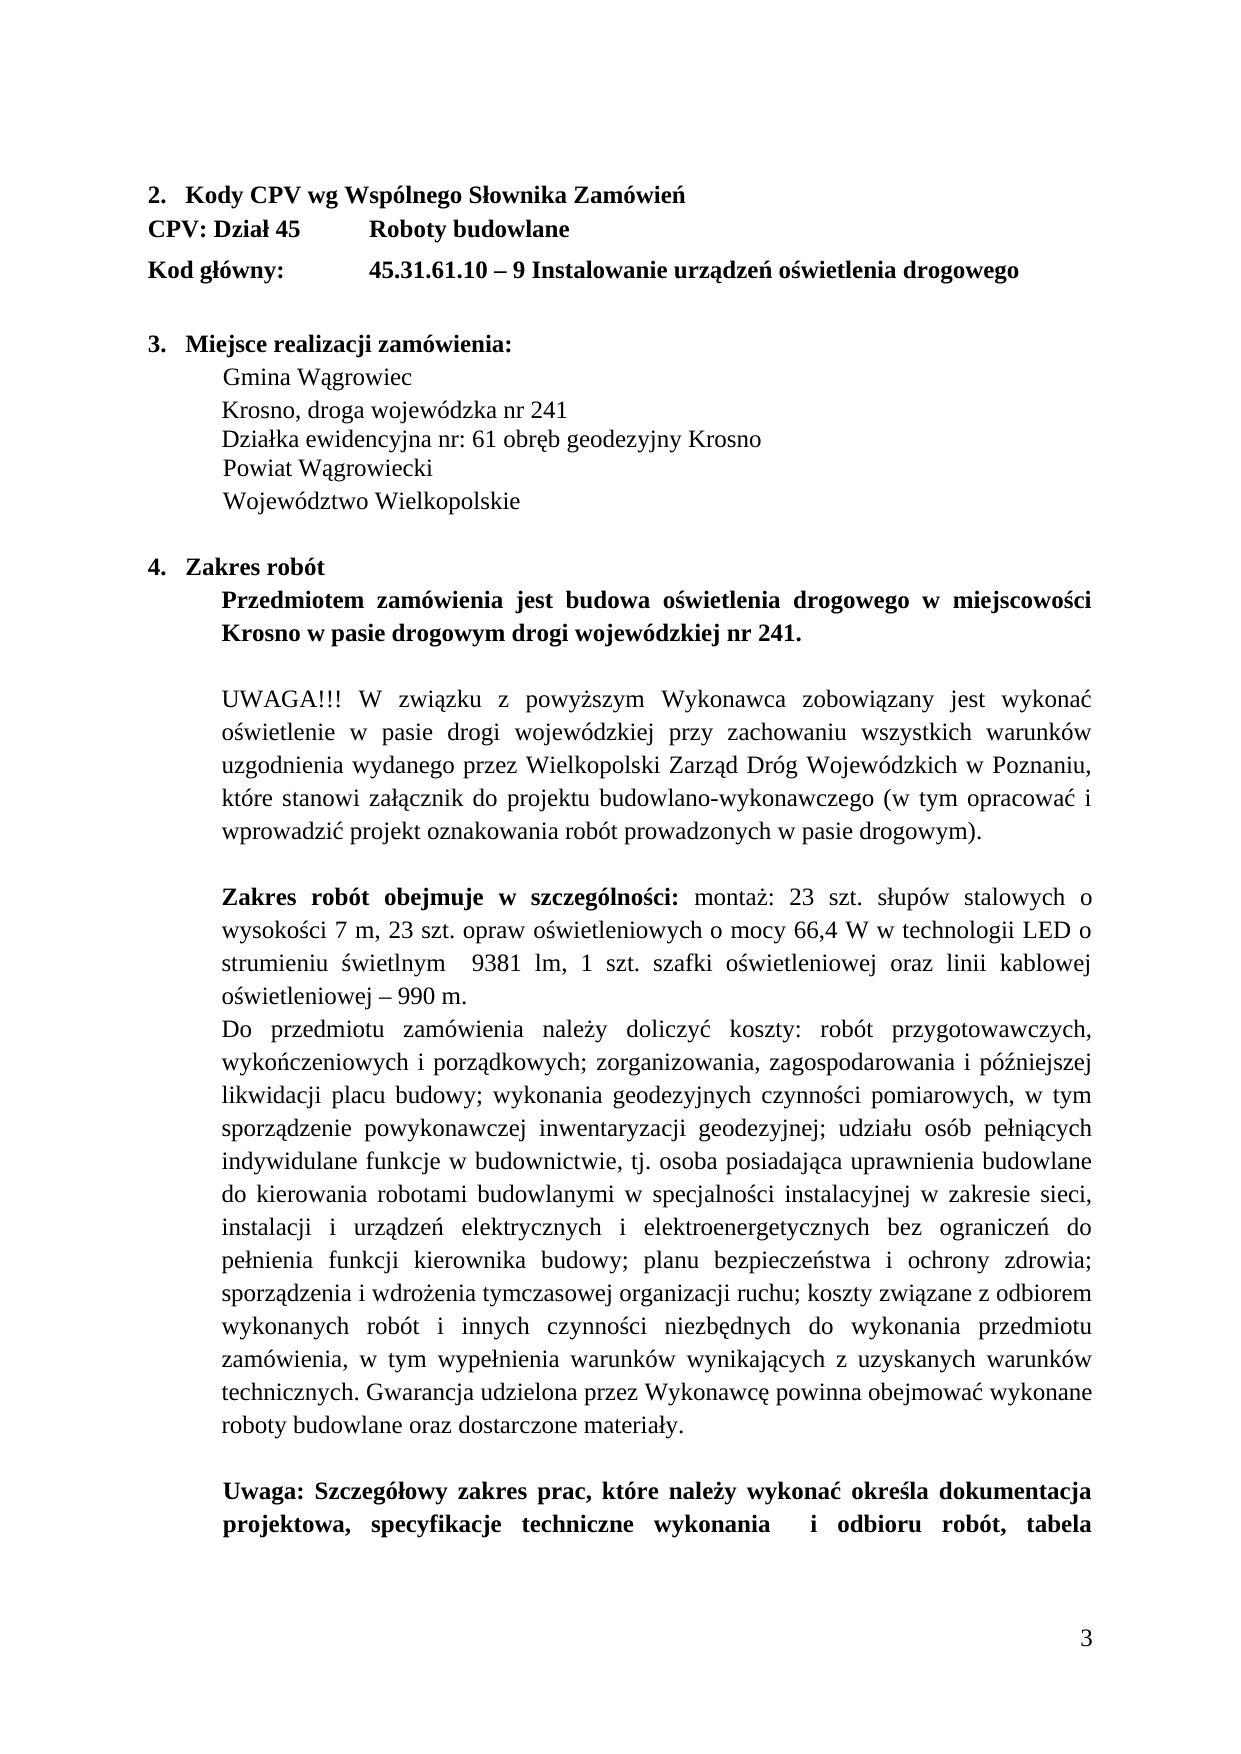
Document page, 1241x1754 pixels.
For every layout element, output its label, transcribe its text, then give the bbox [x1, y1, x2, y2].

text Przedmiotem zamówienia jest budowa oświetlenia drogowego w miejscowości Krosno w pasie drogowym drogi wojewódzkiej nr 241. [221, 585, 1093, 647]
text Województwo Wielkopolskie [223, 486, 1093, 514]
text Zakres robót obejmuje w szczególności: montaż: 23 szt. słupów stalowych o wysokości 7 m, 23 szt. opraw oświetleniowych o mocy 66,4 W w technologii LED o strumieniu świetlnym 9381 lm, 1 szt. szafki oświetleniowej oraz linii kablowej oświetleniowej – 990 m. [221, 882, 1093, 1010]
text UWAGA!!! W związku z powyższym Wykonawca zobowiązany jest wykonać oświetlenie w pasie drogi wojewódzkiej przy zachowaniu wszystkich warunków uzgodnienia wydanego przez Wielkopolski Zarząd Dróg Wojewódzkich w Poznaniu, które stanowi załącznik do projektu budowlano-wykonawczego (w tym opracować i wprowadzić projekt oznakowania robót prowadzonych w pasie drogowym). [221, 684, 1093, 845]
text Działka ewidencyjna nr: 61 obręb geodezyjny Krosno [177, 424, 1093, 453]
list Zakres robót [148, 552, 1093, 581]
text Kod główny: 45.31.61.10 – 9 Instalowanie urządzeń oświetlenia drogowego [148, 255, 1093, 284]
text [223, 1476, 1093, 1538]
text Krosno, droga wojewódzka nr 241 [177, 395, 1093, 424]
list Kody CPV wg Wspólnego Słownika Zamówień [148, 181, 1093, 209]
text CPV: Dział 45 Roboty budowlane [148, 214, 1093, 242]
text Gmina Wągrowiec [223, 362, 1093, 391]
text Powiat Wągrowiecki [223, 453, 1093, 481]
list Miejsce realizacji zamówienia: [148, 329, 1093, 358]
text Do przedmiotu zamówienia należy doliczyć koszty: robót przygotowawczych, wykończeniowych i porządkowych; zorganizowania, zagospodarowania i późniejszej likwidacji placu budowy; wykonania geodezyjnych czynności pomiarowych, w tym sporządzenie powykonawczej inwentaryzacji geodezyjnej; udziału osób pełniących indywidulane funkcje w budownictwie, tj. osoba posiadająca uprawnienia budowlane do kierowania robotami budowlanymi w specjalności instalacyjnej w zakresie sieci, instalacji i urządzeń elektrycznych i elektroenergetycznych bez ograniczeń do pełnienia funkcji kierownika budowy; planu bezpieczeństwa i ochrony zdrowia; sporządzenia i wdrożenia tymczasowej organizacji ruchu; koszty związane z odbiorem wykonanych robót i innych czynności niezbędnych do wykonania przedmiotu zamówienia, w tym wypełnienia warunków wynikających z uzyskanych warunków technicznych. Gwarancja udzielona przez Wykonawcę powinna obejmować wykonane roboty budowlane oraz dostarczone materiały. [221, 1014, 1093, 1439]
